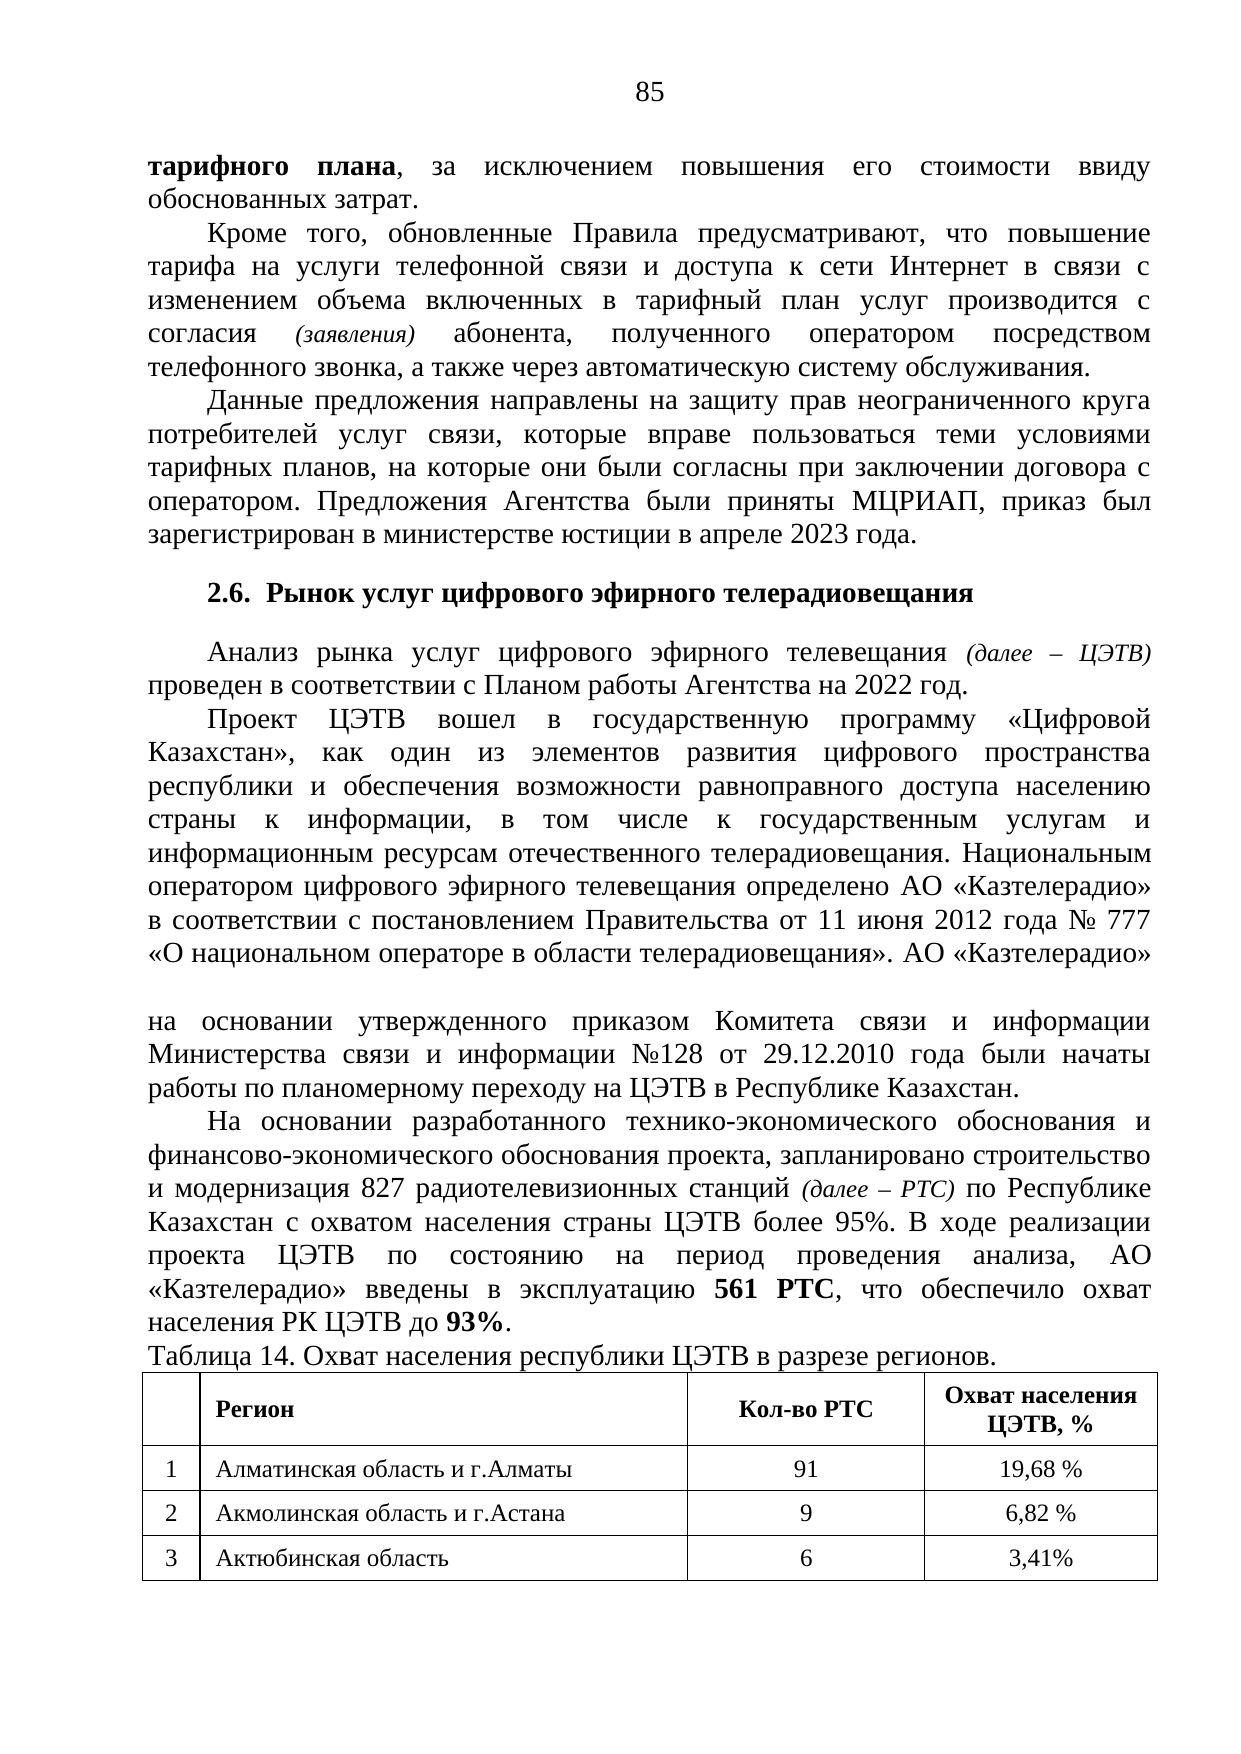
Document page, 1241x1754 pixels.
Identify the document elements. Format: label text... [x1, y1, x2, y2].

table_header [143, 1373, 199, 1445]
table_cell 91 [688, 1446, 924, 1490]
text Кроме того, обновленные Правила предусматривают, что повышение тарифа на услуги телефонной связи и доступа к сети Интернет в связи с изменением объема включенных в тарифный план услуг производится с согласия (заявления) абонента, полученного оператором посредством телефонного звонка, а также через автоматическую систему обслуживания. [148, 215, 1152, 382]
table_header Кол-во РТС [688, 1373, 924, 1445]
table_cell Актюбинская область [201, 1536, 687, 1579]
table_cell 3 [143, 1536, 199, 1579]
table_cell 6,82 % [925, 1491, 1157, 1535]
table_cell Алматинская область и г.Алматы [201, 1446, 687, 1490]
table_header Охват населения ЦЭТВ, % [925, 1373, 1157, 1445]
table_cell 19,68 % [925, 1446, 1157, 1490]
text Данные предложения направлены на защиту прав неограниченного круга потребителей услуг связи, которые вправе пользоваться теми условиями тарифных планов, на которые они были согласны при заключении договора с оператором. Предложения Агентства были приняты МЦРИАП, приказ был зарегистрирован в министерстве юстиции в апреле 2023 года. [148, 382, 1152, 550]
table_cell 1 [143, 1446, 199, 1490]
table_cell Акмолинская область и г.Астана [201, 1491, 687, 1535]
table_cell 3,41% [925, 1536, 1157, 1579]
subtitle Рынок услуг цифрового эфирного телерадиовещания [148, 575, 1152, 609]
text Таблица 14. Охват населения республики ЦЭТВ в разрезе регионов. [148, 1338, 1152, 1372]
table_header Регион [201, 1373, 687, 1445]
text Проект ЦЭТВ вошел в государственную программу «Цифровой Казахстан», как один из элементов развития цифрового пространства республики и обеспечения возможности равноправного доступа населению страны к информации, в том числе к государственным услугам и информационным ресурсам отечественного телерадиовещания. Национальным оператором цифрового эфирного телевещания определено АО «Казтелерадио» в соответствии с постановлением Правительства от 11 июня 2012 года № 777 «О национальном операторе в области телерадиовещания». АО «Казтелерадио» на основании утвержденного приказом Комитета связи и информации Министерства связи и информации №128 от 29.12.2010 года были начаты работы по планомерному переходу на ЦЭТВ в Республике Казахстан. [148, 701, 1152, 1103]
table_cell 2 [143, 1491, 199, 1535]
table_cell 9 [688, 1491, 924, 1535]
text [148, 148, 1152, 215]
table_cell 6 [688, 1536, 924, 1579]
text На основании разработанного технико-экономического обоснования и финансово-экономического обоснования проекта, запланировано строительство и модернизация 827 радиотелевизионных станций (далее – РТС) по Республике Казахстан с охватом населения страны ЦЭТВ более 95%. В ходе реализации проекта ЦЭТВ по состоянию на период проведения анализа, АО «Казтелерадио» введены в эксплуатацию 561 РТС, что обеспечило охват населения РК ЦЭТВ до 93%. [148, 1103, 1152, 1338]
text Анализ рынка услуг цифрового эфирного телевещания (далее – ЦЭТВ) проведен в соответствии с Планом работы Агентства на 2022 год. [148, 634, 1152, 701]
